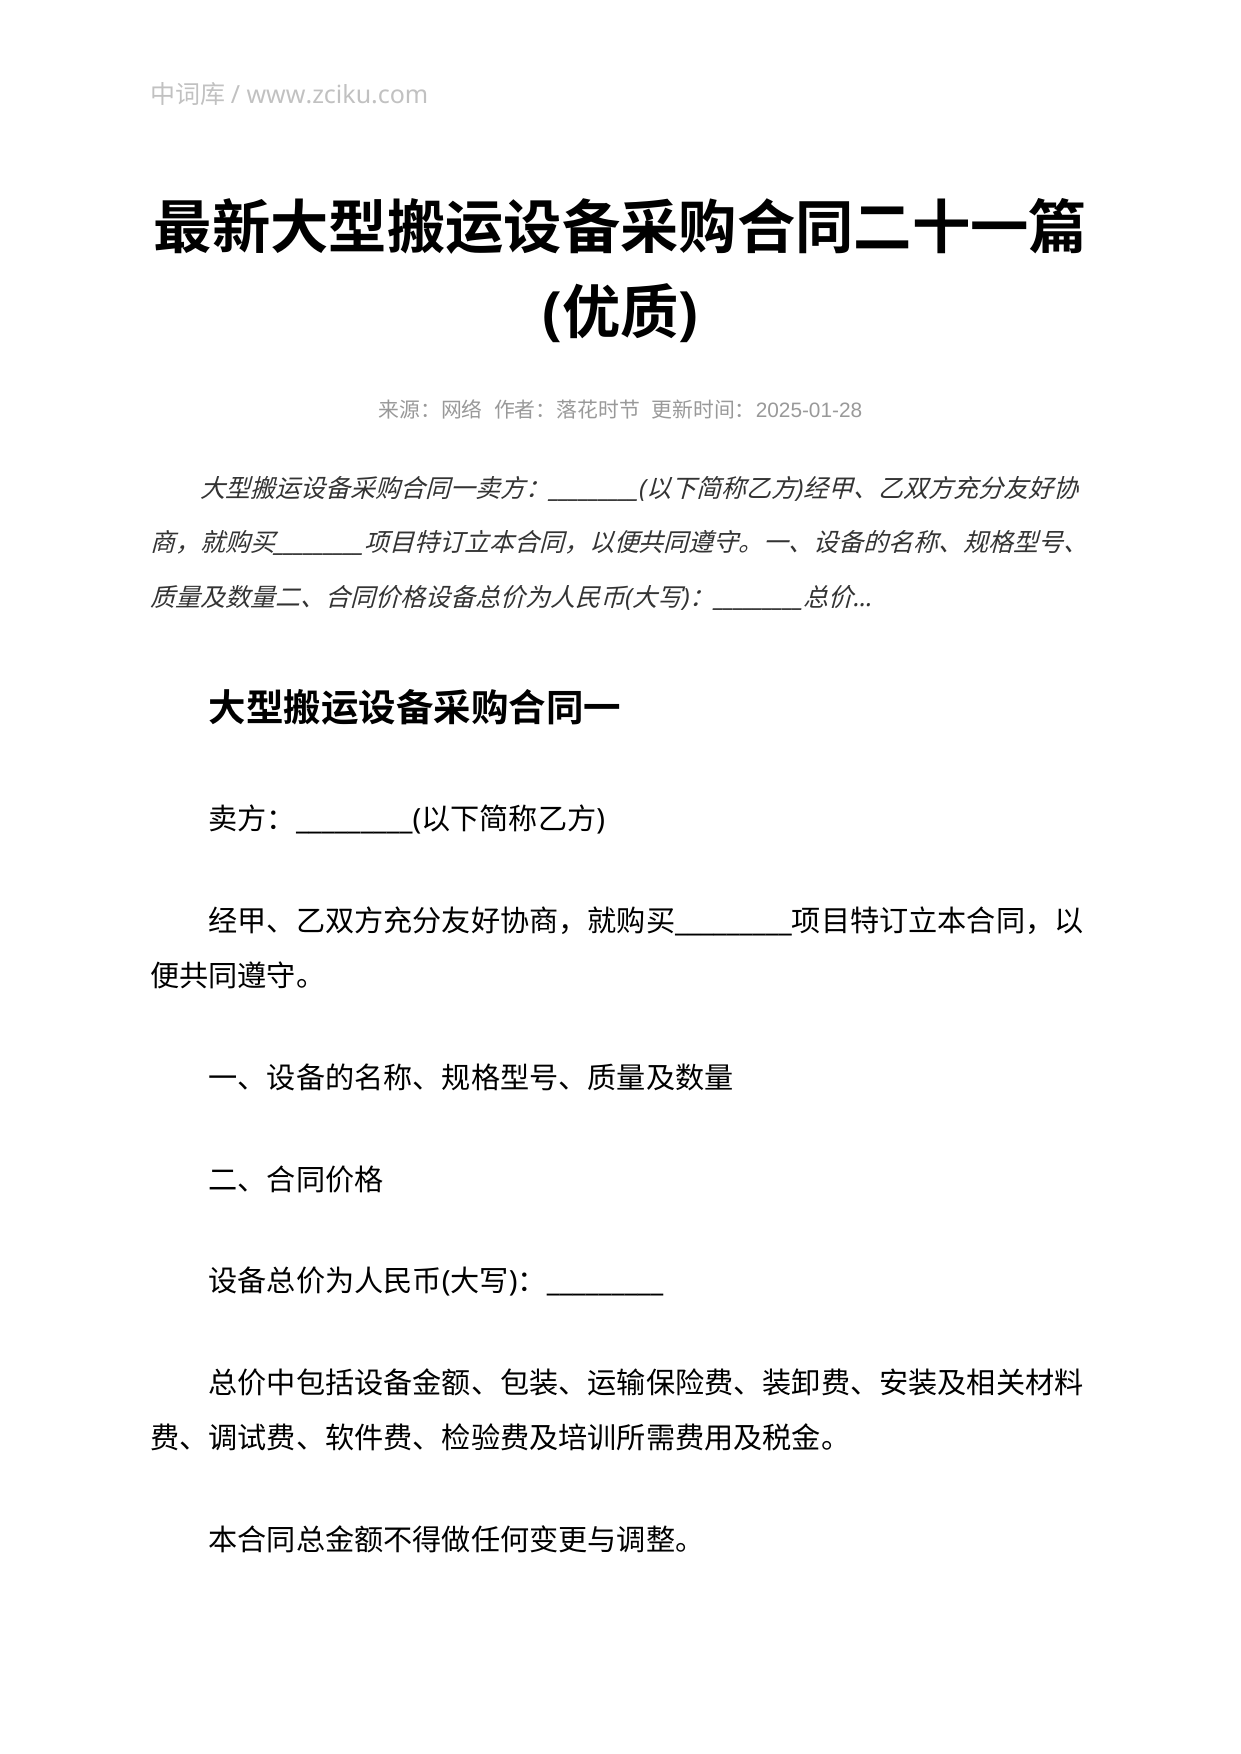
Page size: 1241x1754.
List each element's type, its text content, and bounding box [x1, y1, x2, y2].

text 二、合同价格 [150, 1156, 1090, 1198]
text 大型搬运设备采购合同一 [150, 678, 1090, 732]
text 大型搬运设备采购合同一卖方：_________(以下简称乙方)经甲、乙双方充分友好协商，就购买_________项目特订立本合同，以便共同遵守。一、设备的名称、规格型号、质量及数量二、合同价格设备总价为人民币(大写)：_________总价... [150, 468, 1090, 613]
subtitle 最新大型搬运设备采购合同二十一篇(优质) [150, 181, 1090, 351]
text 本合同总金额不得做任何变更与调整。 [150, 1517, 1090, 1559]
text 总价中包括设备金额、包装、运输保险费、装卸费、安装及相关材料费、调试费、软件费、检验费及培训所需费用及税金。 [150, 1360, 1090, 1457]
text 经甲、乙双方充分友好协商，就购买_________项目特订立本合同，以便共同遵守。 [150, 898, 1090, 995]
text 设备总价为人民币(大写)：_________ [150, 1258, 1090, 1300]
text 来源：网络 作者：落花时节 更新时间：2025-01-28 [150, 397, 1090, 421]
text 卖方：_________(以下简称乙方) [150, 796, 1090, 838]
text 一、设备的名称、规格型号、质量及数量 [150, 1054, 1090, 1097]
